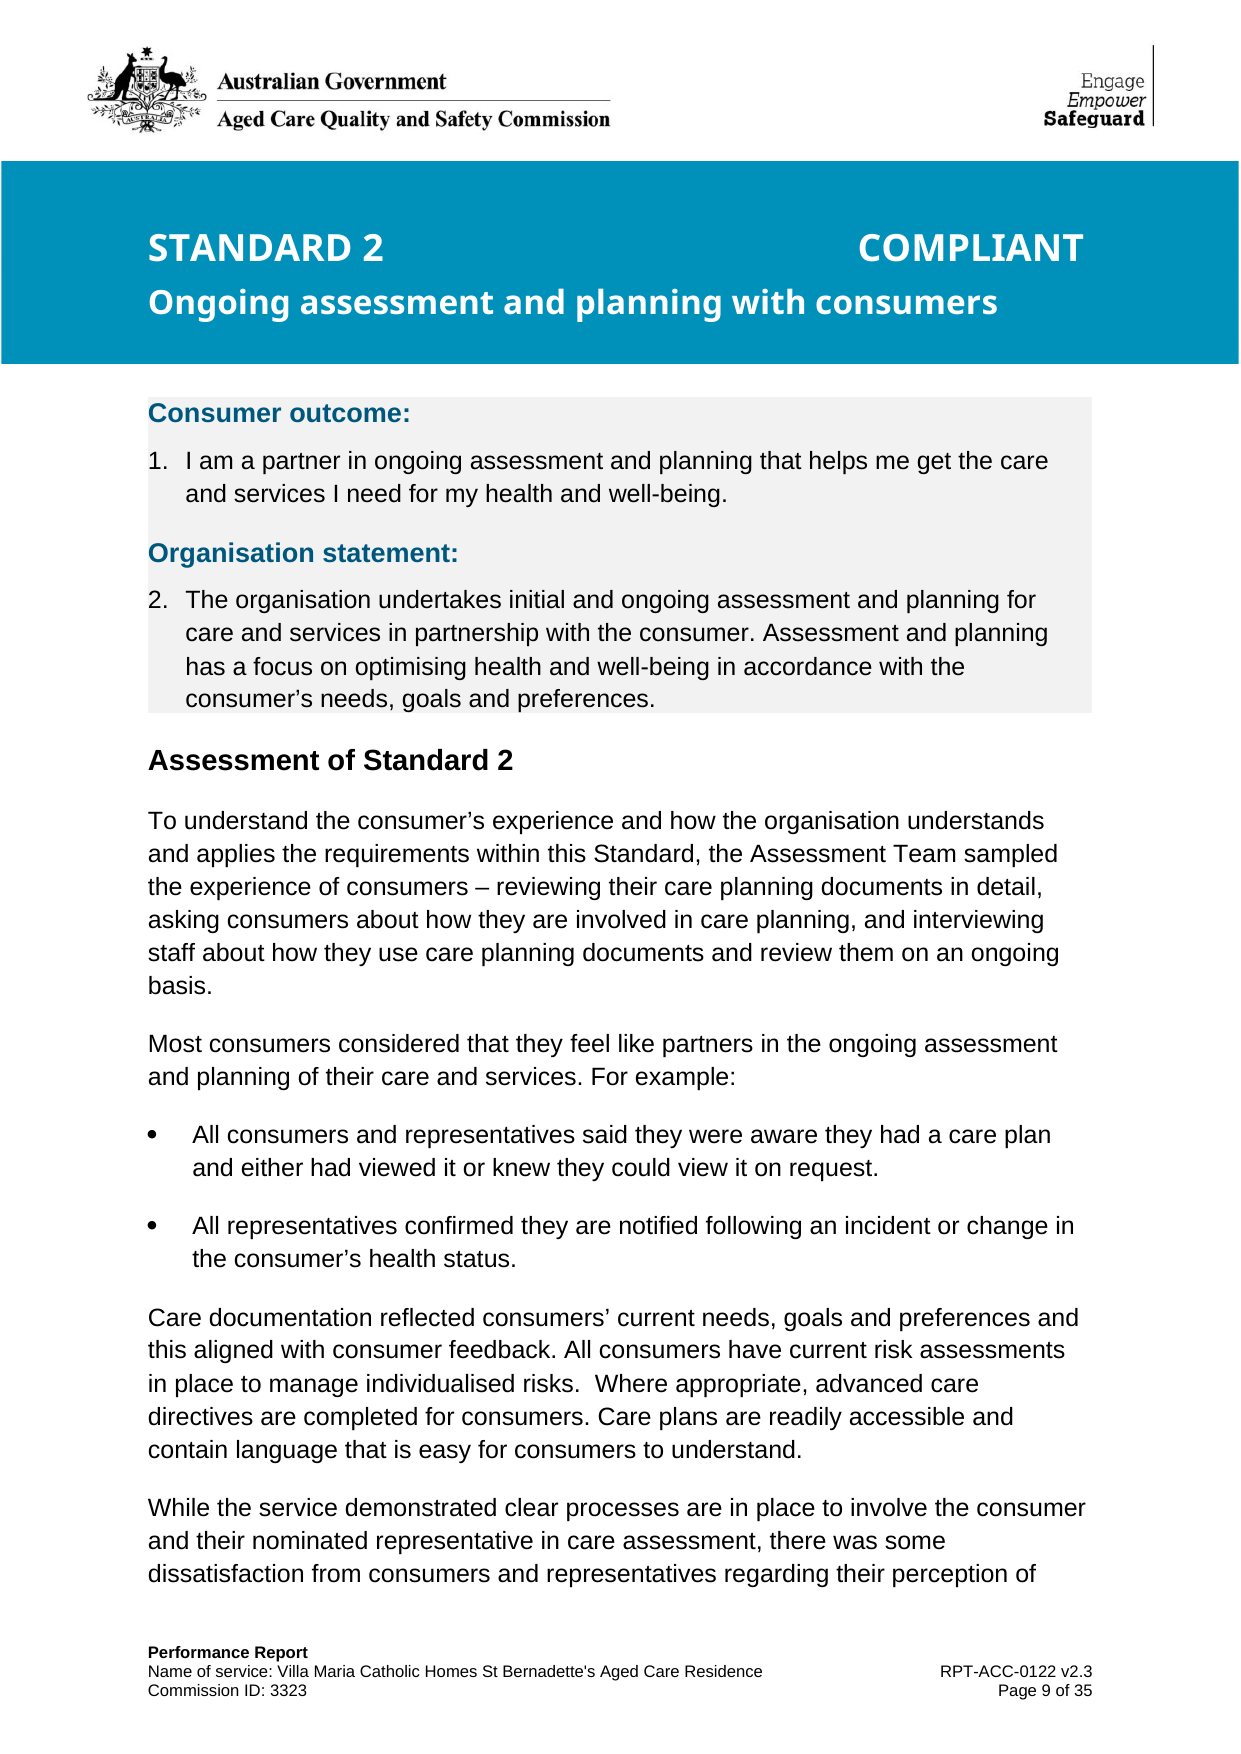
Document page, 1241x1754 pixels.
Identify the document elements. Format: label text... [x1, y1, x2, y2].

list Care documentation reflected consumers’ current needs, goals and preferences and this aligned with consumer feedback. All consumers have current risk assessments in place to manage individualised risks. Where appropriate, advanced care directives are completed for consumers. Care plans are readily accessible and contain language that is easy for consumers to understand. [148, 1302, 1092, 1463]
list The organisation undertakes initial and ongoing assessment and planning for care and services in partnership with the consumer. Assessment and planning has a focus on optimising health and well-being in accordance with the consumer’s needs, goals and preferences. [148, 585, 1092, 713]
subtitle Assessment of Standard 2 [148, 742, 1092, 776]
list All consumers and representatives said they were aware they had a care plan and either had viewed it or knew they could view it on request. [148, 1120, 1092, 1182]
text Most consumers considered that they feel like partners in the ongoing assessment and planning of their care and services. For example: [148, 1029, 1092, 1091]
subtitle I am a partner in ongoing assessment and planning that helps me get the care and services I need for my health and well-being. [148, 446, 1092, 508]
text To understand the consumer’s experience and how the organisation understands and applies the requirements within this Standard, the Assessment Team sampled the experience of consumers – reviewing their care planning documents in detail, asking consumers about how they are involved in care planning, and interviewing staff about how they use care planning documents and review them on an ongoing basis. [148, 806, 1092, 1000]
subtitle Consumer outcome: [148, 397, 1092, 429]
subtitle Organisation statement: [148, 537, 1092, 568]
subtitle STANDARD 2 COMPLIANT Ongoing assessment and planning with consumers [148, 221, 1092, 324]
picture [1, 0, 1241, 154]
list All representatives confirmed they are notified following an incident or change in the consumer’s health status. [148, 1211, 1092, 1273]
